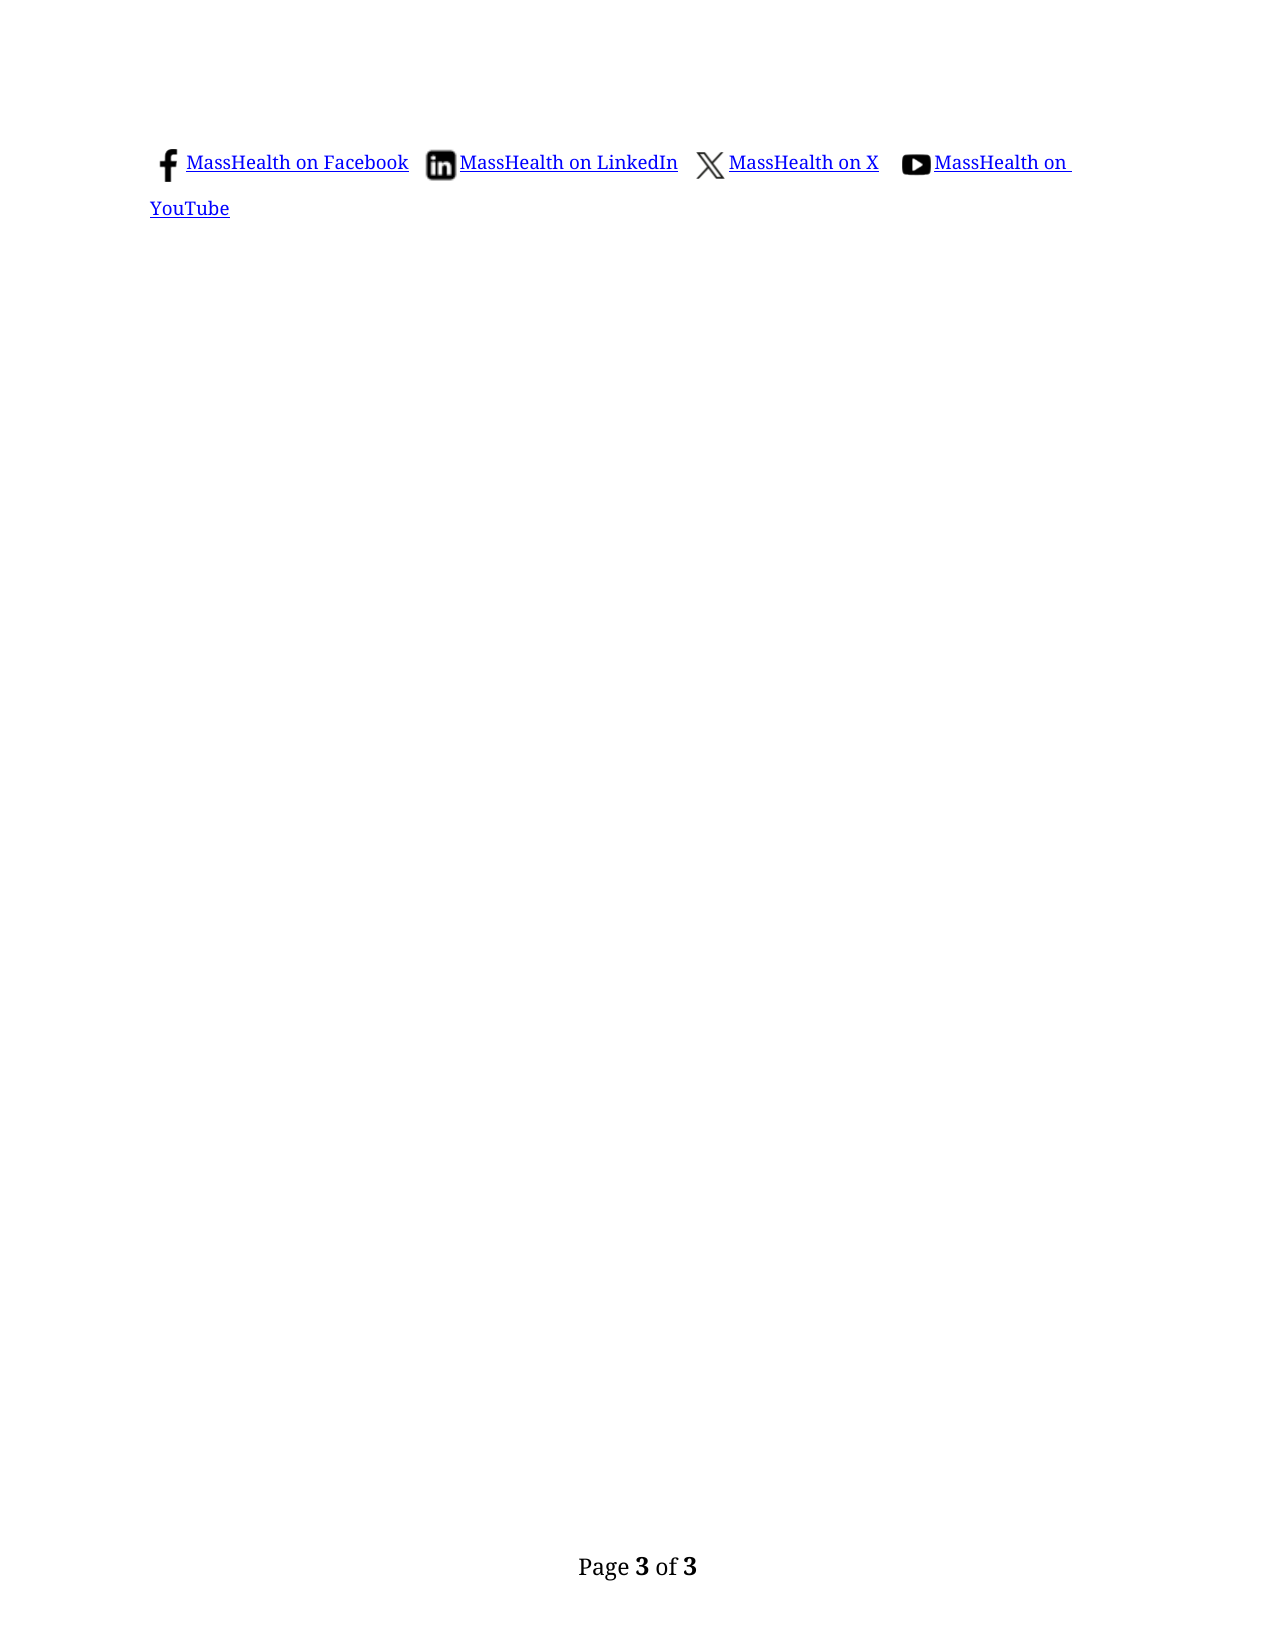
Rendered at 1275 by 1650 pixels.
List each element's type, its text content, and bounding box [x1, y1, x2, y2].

picture [898, 147, 935, 184]
picture [692, 147, 729, 184]
picture [423, 147, 460, 184]
text MassHealth on Facebook MassHealth on LinkedIn MassHealth on X MassHealth on YouTube [150, 147, 1125, 235]
picture [150, 147, 187, 184]
